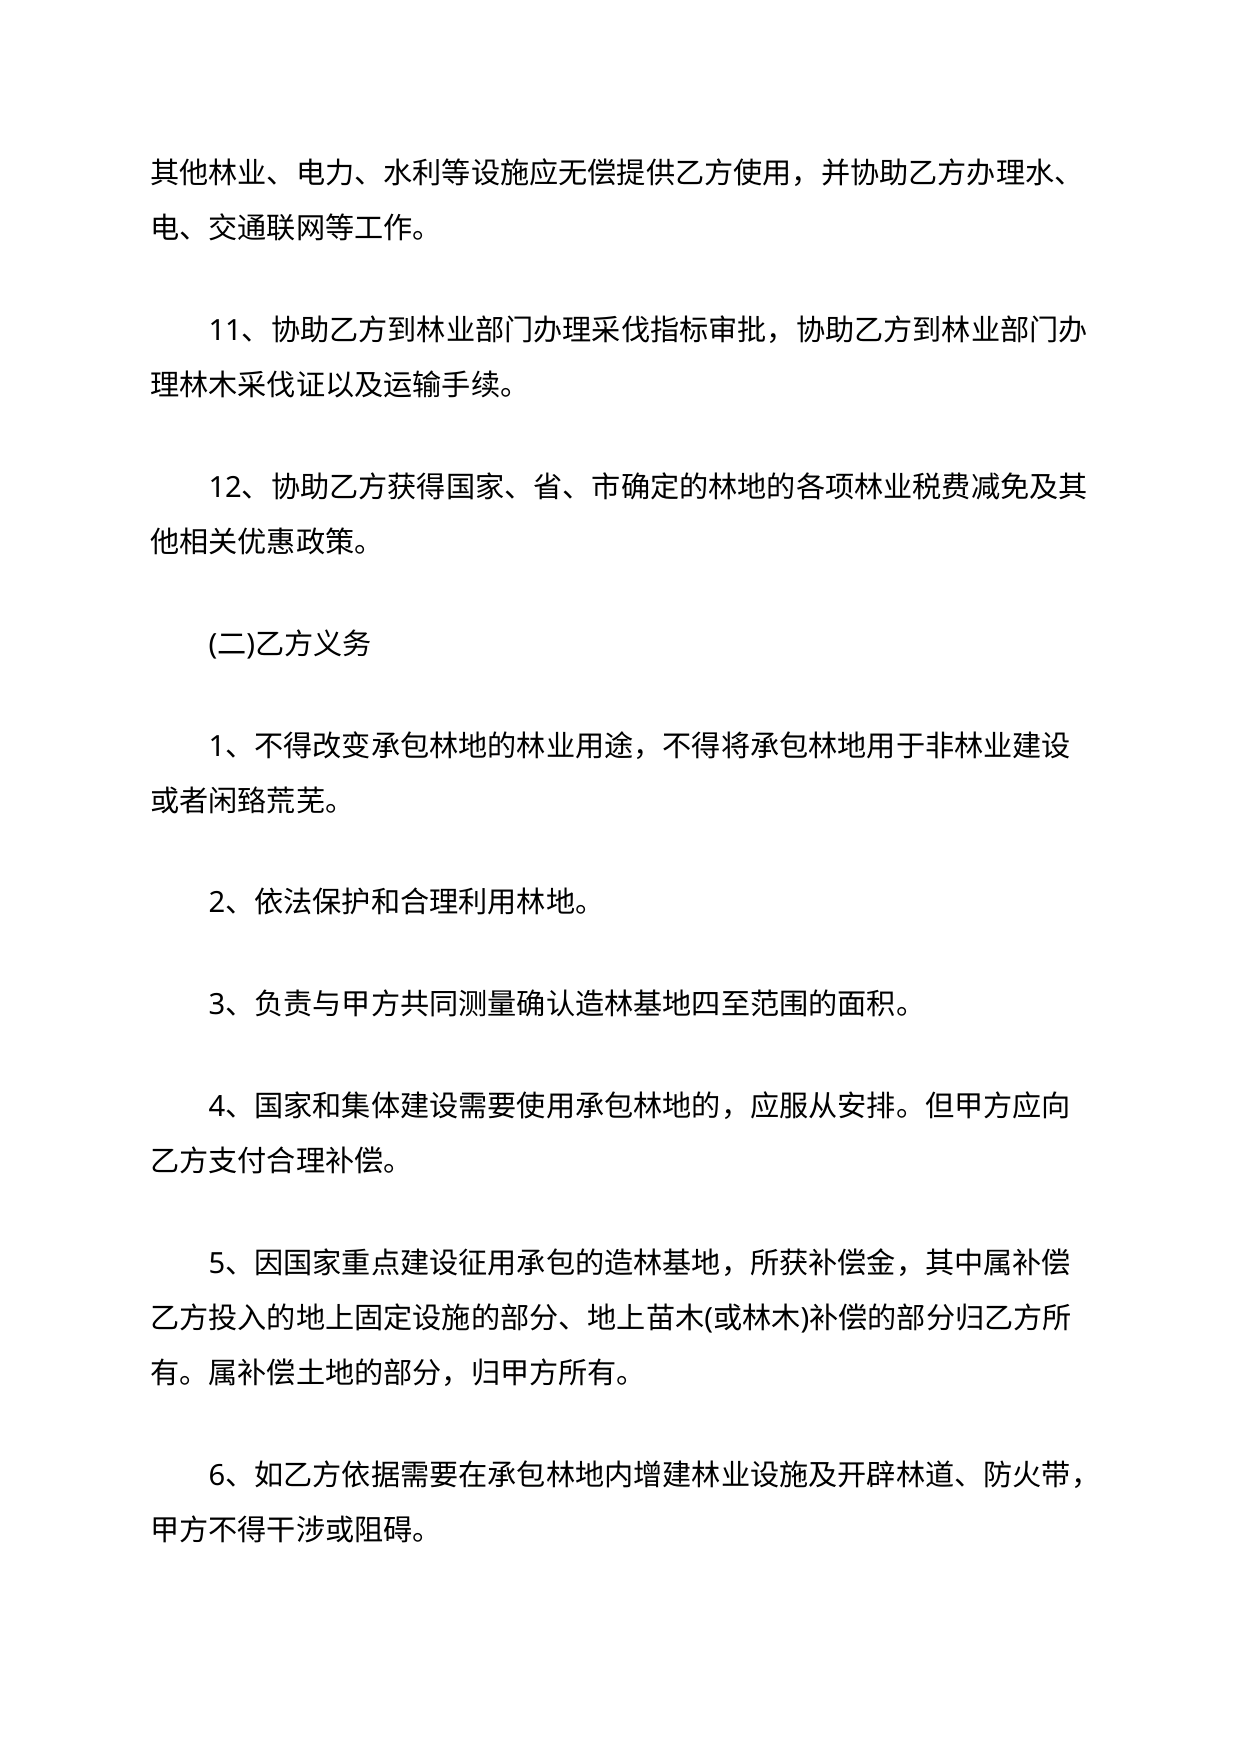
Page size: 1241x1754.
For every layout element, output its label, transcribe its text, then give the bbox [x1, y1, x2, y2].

text 6、如乙方依据需要在承包林地内增建林业设施及开辟林道、防火带，甲方不得干涉或阻碍。 [150, 1451, 1090, 1549]
text 12、协助乙方获得国家、省、市确定的林地的各项林业税费减免及其他相关优惠政策。 [150, 463, 1090, 561]
text 11、协助乙方到林业部门办理采伐指标审批，协助乙方到林业部门办理林木采伐证以及运输手续。 [150, 307, 1090, 404]
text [150, 150, 1090, 247]
text 1、不得改变承包林地的林业用途，不得将承包林地用于非林业建设或者闲臵荒芜。 [150, 722, 1090, 819]
text 4、国家和集体建设需要使用承包林地的，应服从安排。但甲方应向乙方支付合理补偿。 [150, 1083, 1090, 1180]
text (二)乙方义务 [150, 620, 1090, 663]
text 5、因国家重点建设征用承包的造林基地，所获补偿金，其中属补偿乙方投入的地上固定设施的部分、地上苗木(或林木)补偿的部分归乙方所有。属补偿土地的部分，归甲方所有。 [150, 1240, 1090, 1392]
text 3、负责与甲方共同测量确认造林基地四至范围的面积。 [150, 981, 1090, 1023]
text 2、依法保护和合理利用林地。 [150, 879, 1090, 921]
